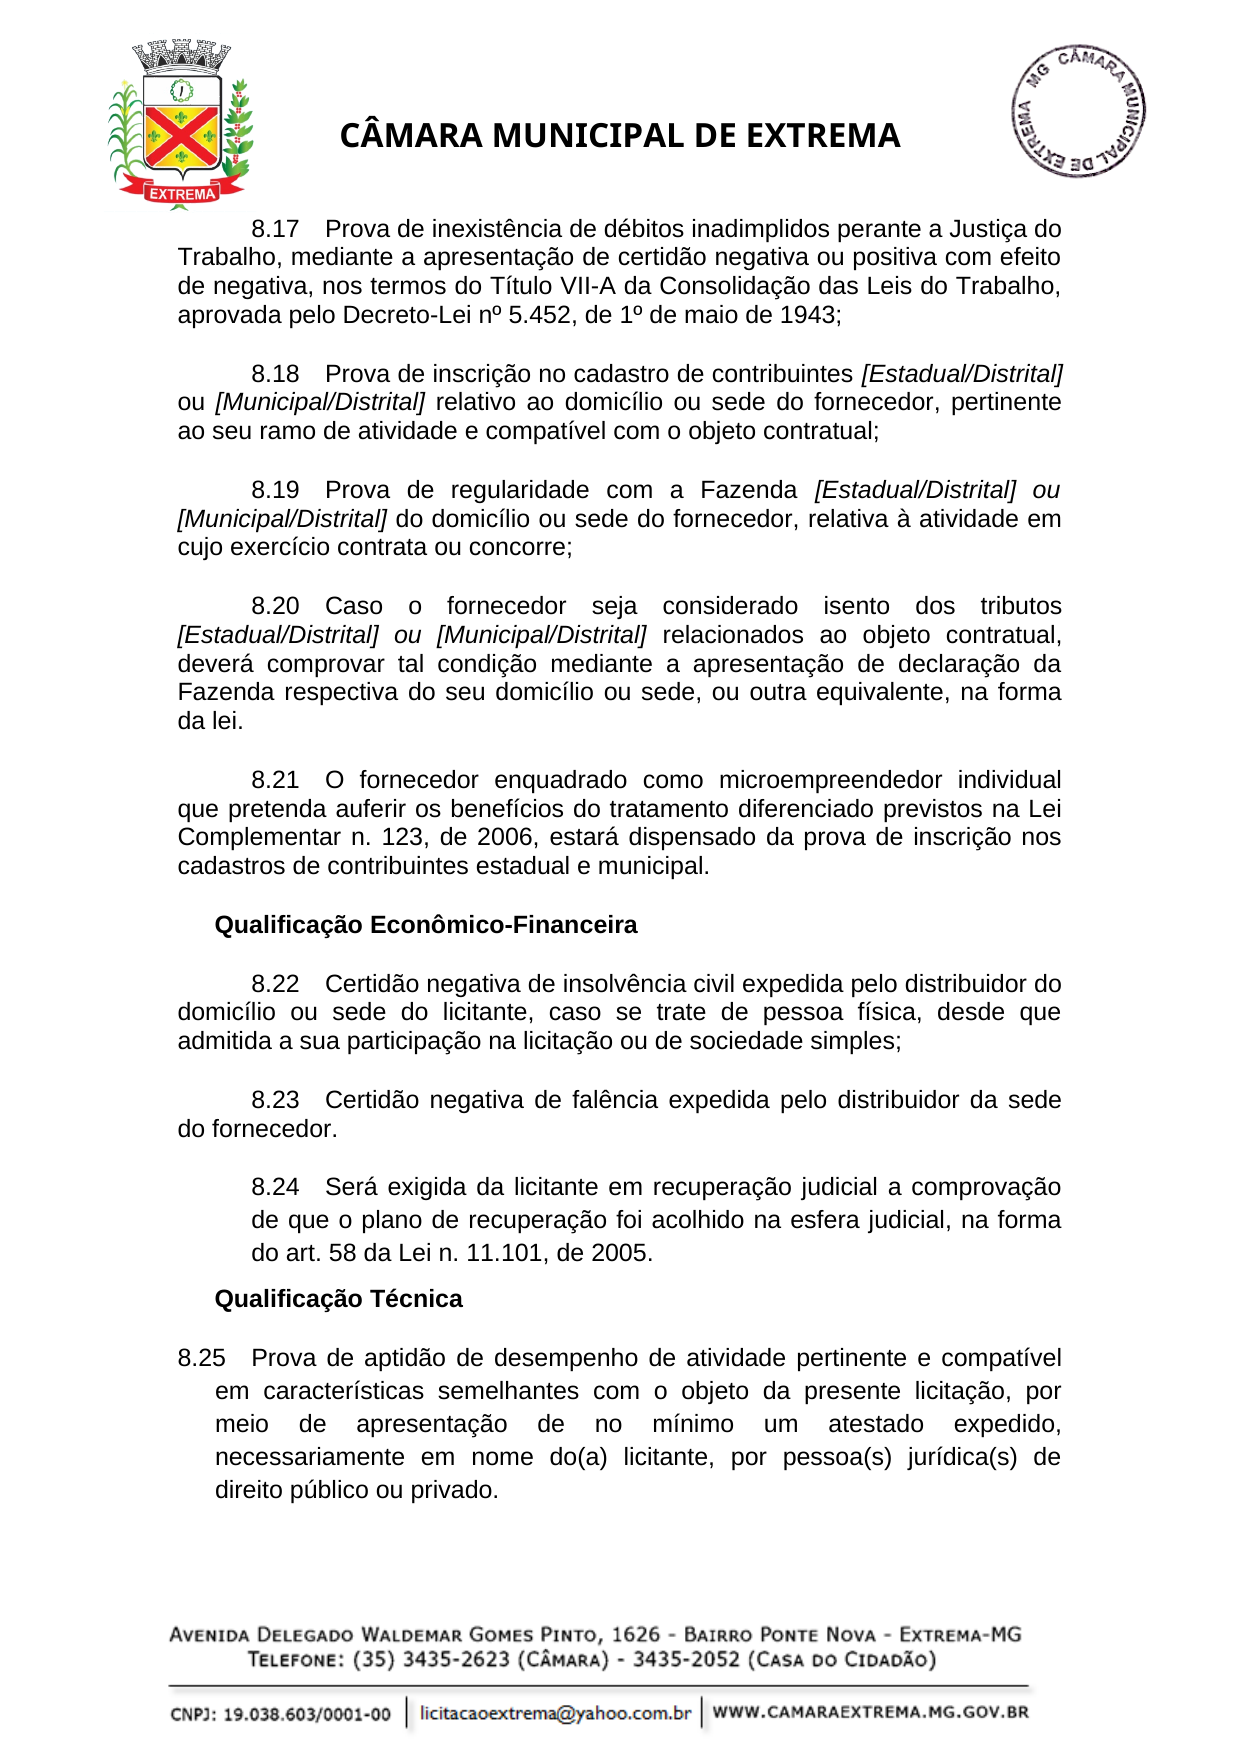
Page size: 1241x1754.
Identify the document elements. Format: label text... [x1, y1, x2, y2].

picture [1005, 34, 1154, 193]
list Será exigida da licitante em recuperação judicial a comprovação de que o plano de recuperação foi acolhido na esfera judicial, na forma do art. 58 da Lei n. 11.101, de 2005. [251, 1172, 1063, 1267]
list Certidão negativa de falência expedida pelo distribuidor da sede do fornecedor. [177, 1085, 1063, 1142]
list Prova de regularidade com a Fazenda [Estadual/Distrital] ou [Municipal/Distrital] do domicílio ou sede do fornecedor, relativa à atividade em cujo exercício contrata ou concorre; [177, 475, 1063, 561]
picture [0, 1598, 1240, 1754]
list Certidão negativa de insolvência civil expedida pelo distribuidor do domicílio ou sede do licitante, caso se trate de pessoa física, desde que admitida a sua participação na licitação ou de sociedade simples; [177, 969, 1063, 1055]
text Qualificação Econômico-Financeira [214, 910, 1063, 939]
list Prova de inscrição no cadastro de contribuintes [Estadual/Distrital] ou [Municipal/Distrital] relativo ao domicílio ou sede do fornecedor, pertinente ao seu ramo de atividade e compatível com o objeto contratual; [177, 359, 1063, 445]
list Caso o fornecedor seja considerado isento dos tributos [Estadual/Distrital] ou [Municipal/Distrital] relacionados ao objeto contratual, deverá comprovar tal condição mediante a apresentação de declaração da Fazenda respectiva do seu domicílio ou sede, ou outra equivalente, na forma da lei. [177, 591, 1063, 735]
text Qualificação Técnica [214, 1284, 1063, 1313]
list Prova de aptidão de desempenho de atividade pertinente e compatível em características semelhantes com o objeto da presente licitação, por meio de apresentação de no mínimo um atestado expedido, necessariamente em nome do(a) licitante, por pessoa(s) jurídica(s) de direito público ou privado. [177, 1343, 1063, 1503]
list Prova de inexistência de débitos inadimplidos perante a Justiça do Trabalho, mediante a apresentação de certidão negativa ou positiva com efeito de negativa, nos termos do Título VII-A da Consolidação das Leis do Trabalho, aprovada pelo Decreto-Lei nº 5.452, de 1º de maio de 1943; [177, 214, 1063, 329]
picture [103, 33, 257, 216]
list O fornecedor enquadrado como microempreendedor individual que pretenda auferir os benefícios do tratamento diferenciado previstos na Lei Complementar n. 123, de 2006, estará dispensado da prova de inscrição nos cadastros de contribuintes estadual e municipal. [177, 765, 1063, 880]
